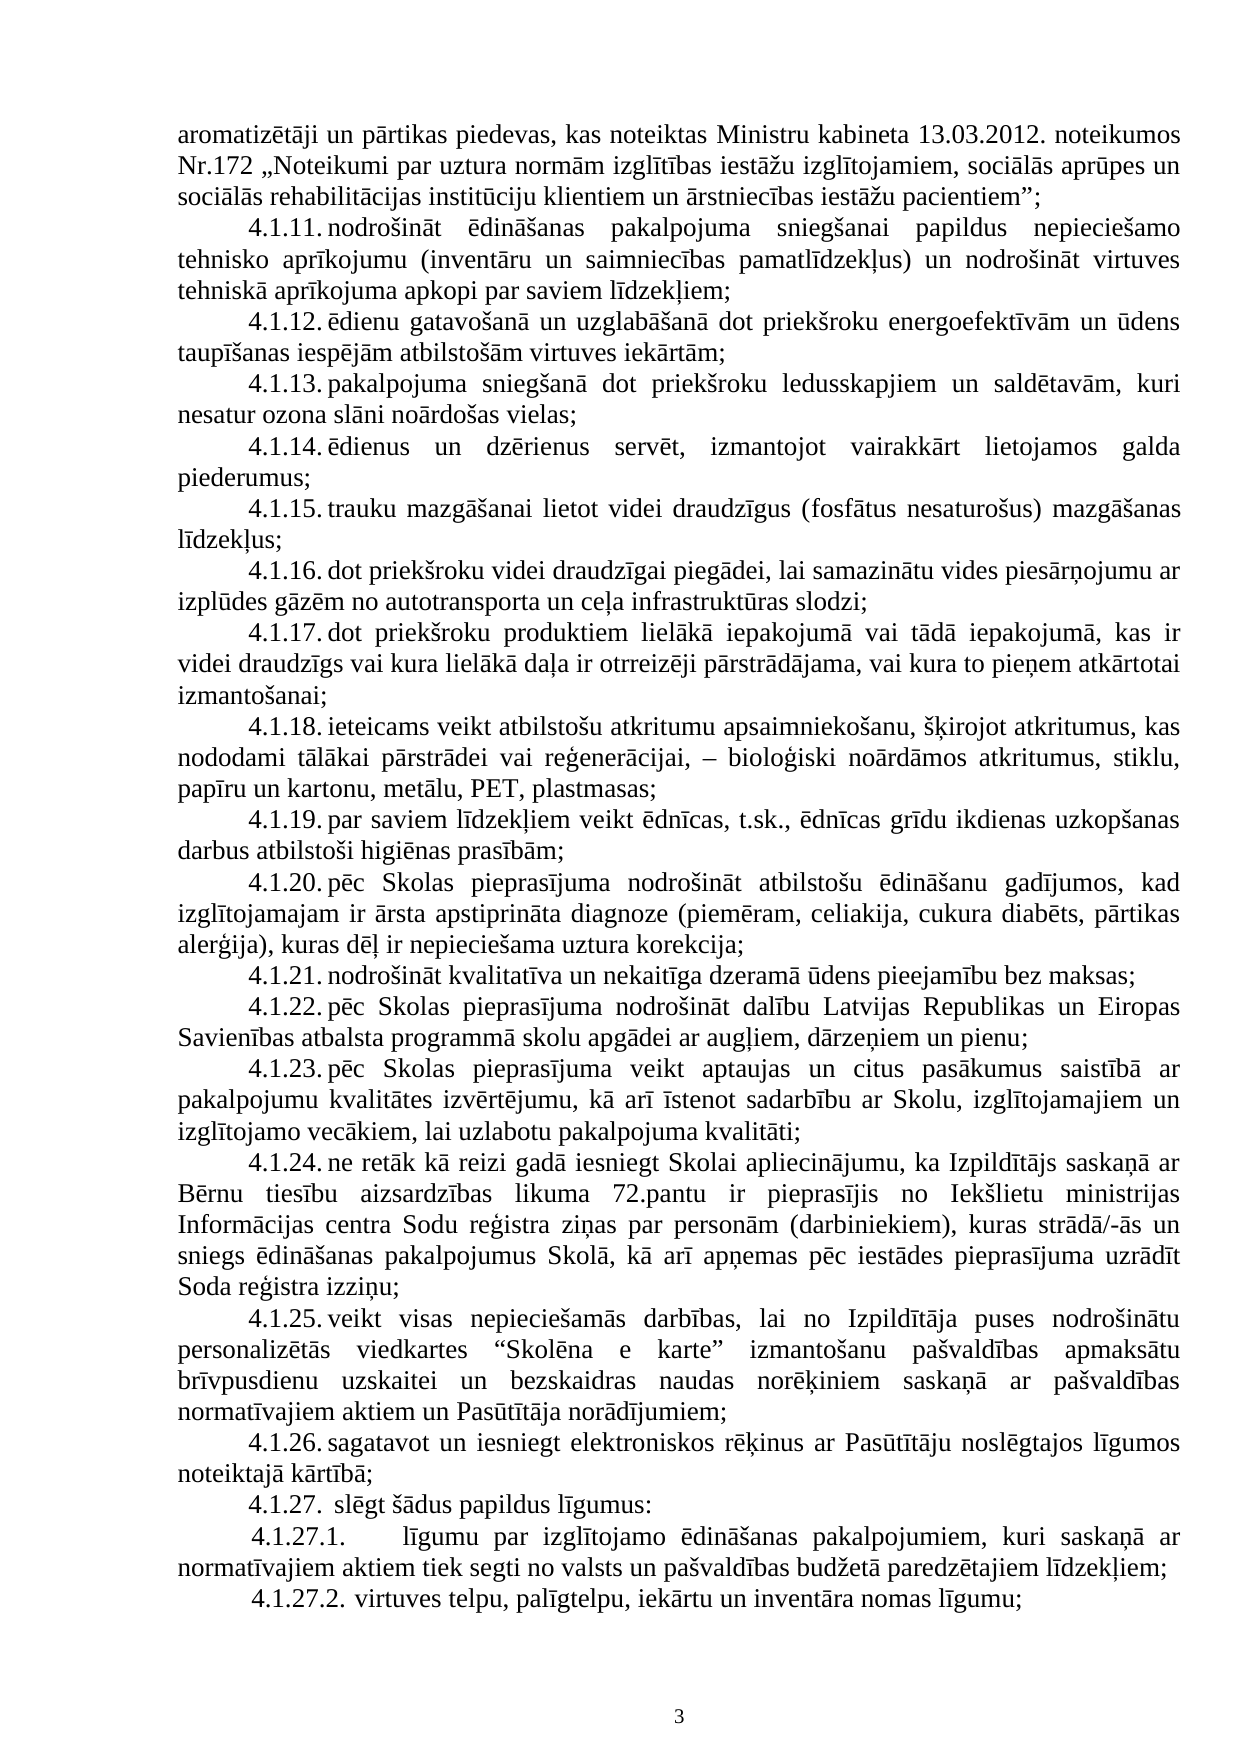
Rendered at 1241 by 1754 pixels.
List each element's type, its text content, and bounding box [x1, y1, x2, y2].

list veikt visas nepieciešamās darbības, lai no Izpildītāja puses nodrošinātu personalizētās viedkartes “Skolēna e karte” izmantošanu pašvaldības apmaksātu brīvpusdienu uzskaitei un bezskaidras naudas norēķiniem saskaņā ar pašvaldības normatīvajiem aktiem un Pasūtītāja norādījumiem; [177, 1302, 1181, 1426]
list dot priekšroku videi draudzīgai piegādei, lai samazinātu vides piesārņojumu ar izplūdes gāzēm no autotransporta un ceļa infrastruktūras slodzi; [177, 554, 1181, 616]
list ēdienus un dzērienus servēt, izmantojot vairakkārt lietojamos galda piederumus; [177, 429, 1181, 492]
list virtuves telpu, palīgtelpu, iekārtu un inventāra nomas līgumu; [177, 1582, 1181, 1613]
list līgumu par izglītojamo ēdināšanas pakalpojumiem, kuri saskaņā ar normatīvajiem aktiem tiek segti no valsts un pašvaldības budžetā paredzētajiem līdzekļiem; [177, 1520, 1181, 1582]
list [177, 118, 1181, 212]
list sagatavot un iesniegt elektroniskos rēķinus ar Pasūtītāju noslēgtajos līgumos noteiktajā kārtībā; [177, 1426, 1181, 1488]
list pēc Skolas pieprasījuma veikt aptaujas un citus pasākumus saistībā ar pakalpojumu kvalitātes izvērtējumu, kā arī īstenot sadarbību ar Skolu, izglītojamajiem un izglītojamo vecākiem, lai uzlabotu pakalpojuma kvalitāti; [177, 1052, 1181, 1146]
list nodrošināt kvalitatīva un nekaitīga dzeramā ūdens pieejamību bez maksas; [177, 959, 1181, 990]
list trauku mazgāšanai lietot videi draudzīgus (fosfātus nesaturošus) mazgāšanas līdzekļus; [177, 492, 1181, 554]
list pēc Skolas pieprasījuma nodrošināt dalību Latvijas Republikas un Eiropas Savienības atbalsta programmā skolu apgādei ar augļiem, dārzeņiem un pienu; [177, 990, 1181, 1052]
list ieteicams veikt atbilstošu atkritumu apsaimniekošanu, šķirojot atkritumus, kas nododami tālākai pārstrādei vai reģenerācijai, – bioloģiski noārdāmos atkritumus, stiklu, papīru un kartonu, metālu, PET, plastmasas; [177, 710, 1181, 803]
list ēdienu gatavošanā un uzglabāšanā dot priekšroku energoefektīvām un ūdens taupīšanas iespējām atbilstošām virtuves iekārtām; [177, 305, 1181, 367]
list ne retāk kā reizi gadā iesniegt Skolai apliecinājumu, ka Izpildītājs saskaņā ar Bērnu tiesību aizsardzības likuma 72.pantu ir pieprasījis no Iekšlietu ministrijas Informācijas centra Sodu reģistra ziņas par personām (darbiniekiem), kuras strādā/-ās un sniegs ēdināšanas pakalpojumus Skolā, kā arī apņemas pēc iestādes pieprasījuma uzrādīt Soda reģistra izziņu; [177, 1146, 1181, 1302]
list dot priekšroku produktiem lielākā iepakojumā vai tādā iepakojumā, kas ir videi draudzīgs vai kura lielākā daļa ir otrreizēji pārstrādājama, vai kura to pieņem atkārtotai izmantošanai; [177, 616, 1181, 710]
list slēgt šādus papildus līgumus: [177, 1488, 1181, 1520]
list pēc Skolas pieprasījuma nodrošināt atbilstošu ēdināšanu gadījumos, kad izglītojamajam ir ārsta apstiprināta diagnoze (piemēram, celiakija, cukura diabēts, pārtikas alerģija), kuras dēļ ir nepieciešama uztura korekcija; [177, 866, 1181, 959]
list pakalpojuma sniegšanā dot priekšroku ledusskapjiem un saldētavām, kuri nesatur ozona slāni noārdošas vielas; [177, 367, 1181, 429]
list par saviem līdzekļiem veikt ēdnīcas, t.sk., ēdnīcas grīdu ikdienas uzkopšanas darbus atbilstoši higiēnas prasībām; [177, 803, 1181, 866]
list nodrošināt ēdināšanas pakalpojuma sniegšanai papildus nepieciešamo tehnisko aprīkojumu (inventāru un saimniecības pamatlīdzekļus) un nodrošināt virtuves tehniskā aprīkojuma apkopi par saviem līdzekļiem; [177, 212, 1181, 305]
